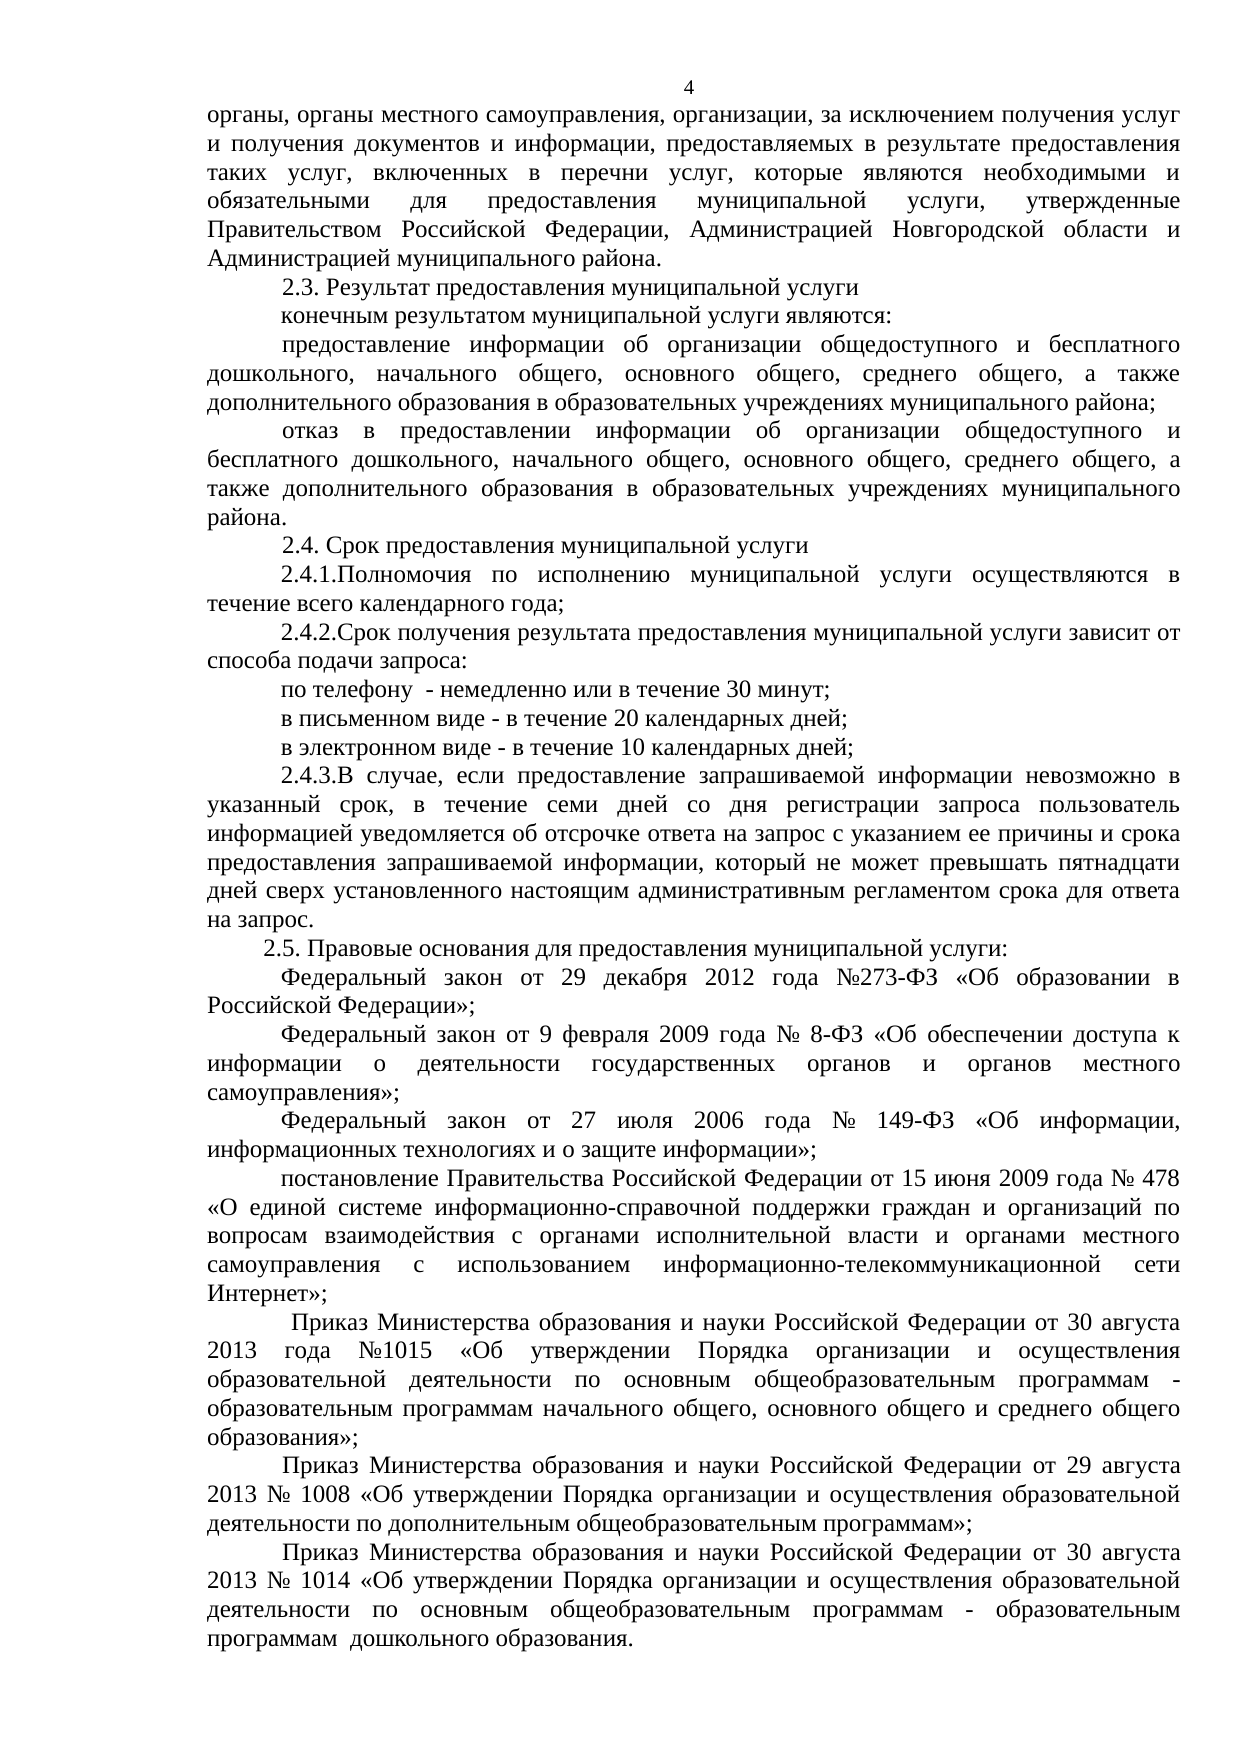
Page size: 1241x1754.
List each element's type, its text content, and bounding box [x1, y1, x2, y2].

text 2.4.2.Срок получения результата предоставления муниципальной услуги зависит от способа подачи запроса: [207, 617, 1181, 674]
text Федеральный закон от 29 декабря 2012 года №273-ФЗ «Об образовании в Российской Федерации»; [207, 962, 1181, 1019]
text 2.3. Результат предоставления муниципальной услуги [207, 272, 1181, 300]
text по телефону - немедленно или в течение 30 минут; [207, 674, 1181, 703]
text Приказ Министерства образования и науки Российской Федерации от 30 августа 2013 № 1014 «Об утверждении Порядка организации и осуществления образовательной деятельности по основным общеобразовательным программам - образовательным программам дошкольного образования. [207, 1537, 1181, 1652]
text Федеральный закон от 27 июля 2006 года № 149-ФЗ «Об информации, информационных технологиях и о защите информации»; [207, 1105, 1181, 1163]
text конечным результатом муниципальной услуги являются: [207, 300, 1181, 329]
text постановление Правительства Российской Федерации от 15 июня 2009 года № 478 «О единой системе информационно-справочной поддержки граждан и организаций по вопросам взаимодействия с органами исполнительной власти и органами местного самоуправления с использованием информационно-телекоммуникационной сети Интернет»; [207, 1163, 1181, 1307]
text 2.4.1.Полномочия по исполнению муниципальной услуги осуществляются в течение всего календарного года; [207, 559, 1181, 617]
text в электронном виде - в течение 10 календарных дней; [207, 732, 1181, 760]
text 2.4.3.В случае, если предоставление запрашиваемой информации невозможно в указанный срок, в течение семи дней со дня регистрации запроса пользователь информацией уведомляется об отсрочке ответа на запрос с указанием ее причины и срока предоставления запрашиваемой информации, который не может превышать пятнадцати дней сверх установленного настоящим административным регламентом срока для ответа на запрос. [207, 760, 1181, 933]
text 2.5. Правовые основания для предоставления муниципальной услуги: [207, 933, 1181, 962]
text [207, 99, 1181, 272]
text Федеральный закон от 9 февраля 2009 года № 8-ФЗ «Об обеспечении доступа к информации о деятельности государственных органов и органов местного самоуправления»; [207, 1019, 1181, 1105]
text Приказ Министерства образования и науки Российской Федерации от 30 августа 2013 года №1015 «Об утверждении Порядка организации и осуществления образовательной деятельности по основным общеобразовательным программам - образовательным программам начального общего, основного общего и среднего общего образования»; [207, 1307, 1181, 1450]
text Приказ Министерства образования и науки Российской Федерации от 29 августа 2013 № 1008 «Об утверждении Порядка организации и осуществления образовательной деятельности по дополнительным общеобразовательным программам»; [207, 1450, 1181, 1537]
text 2.4. Срок предоставления муниципальной услуги [207, 530, 1181, 559]
text в письменном виде - в течение 20 календарных дней; [207, 703, 1181, 732]
text отказ в предоставлении информации об организации общедоступного и бесплатного дошкольного, начального общего, основного общего, среднего общего, а также дополнительного образования в образовательных учреждениях муниципального района. [207, 415, 1181, 530]
